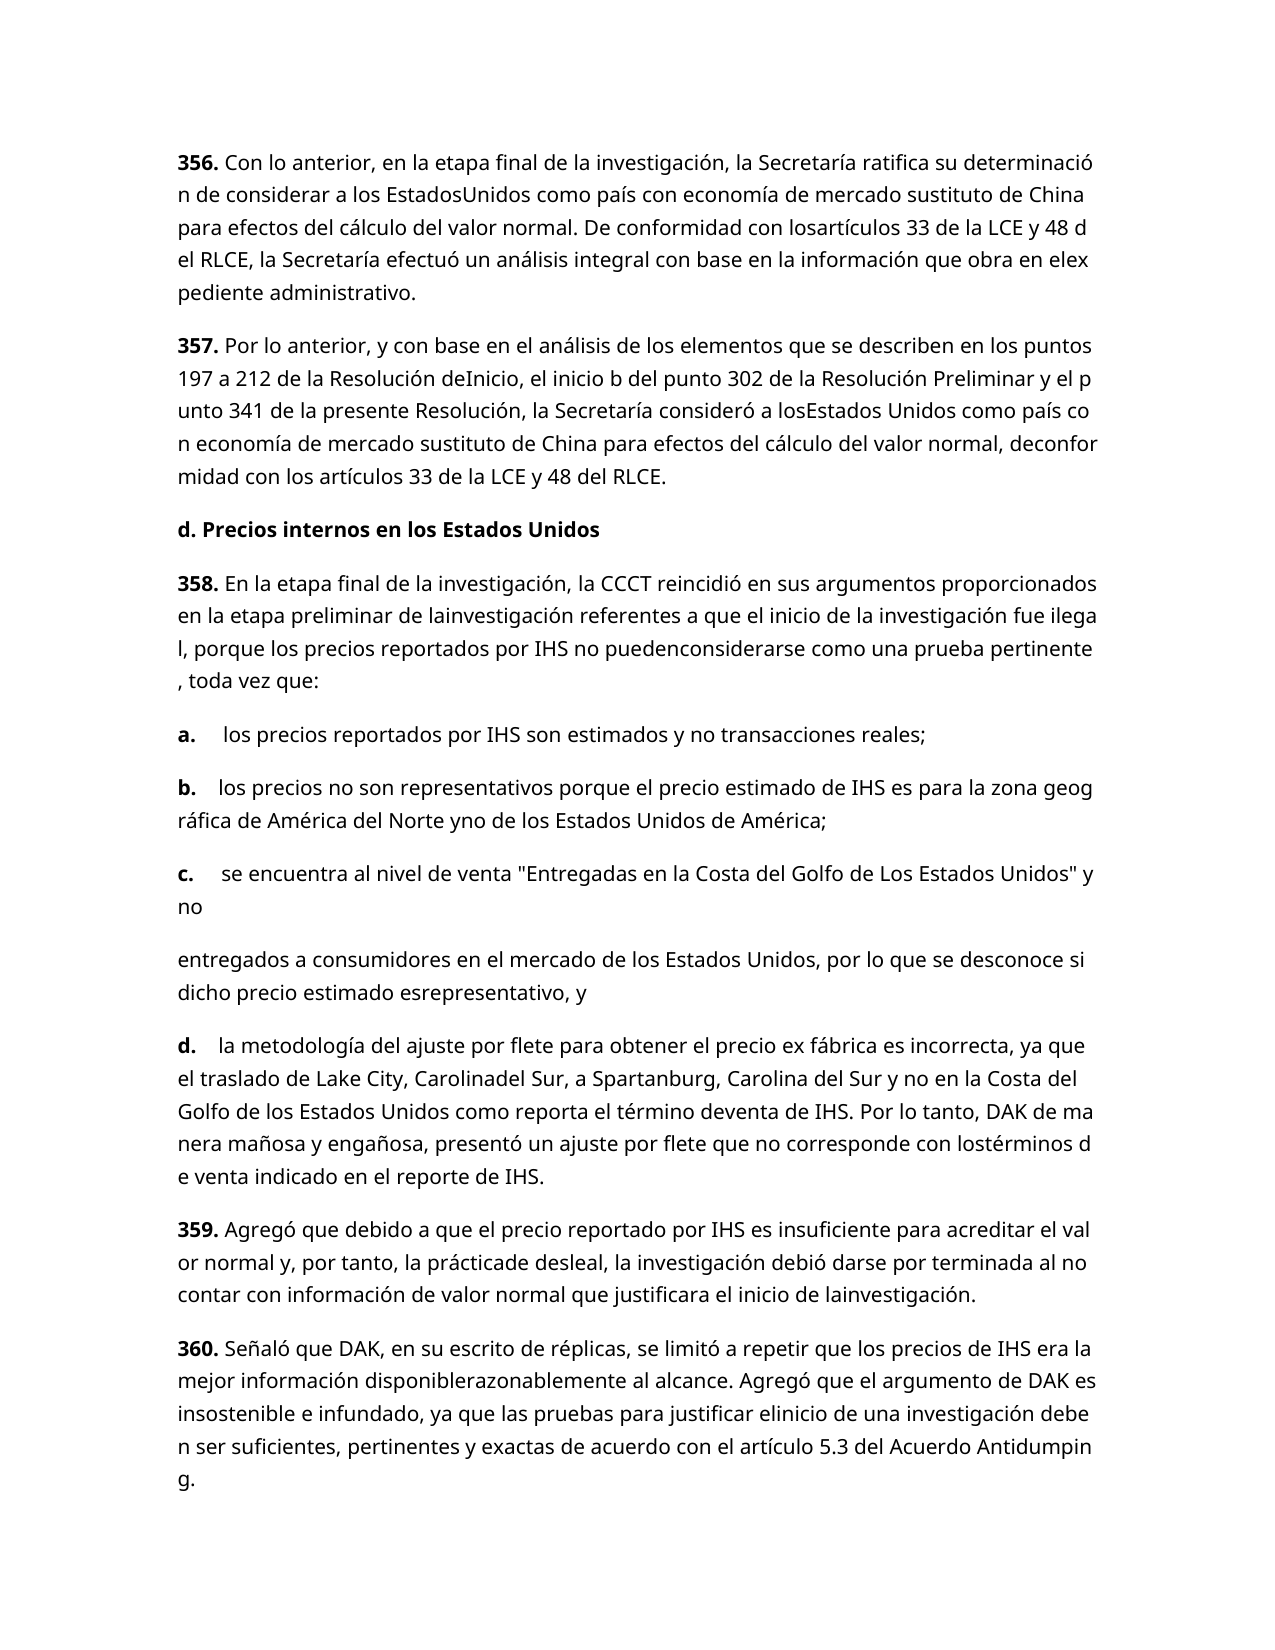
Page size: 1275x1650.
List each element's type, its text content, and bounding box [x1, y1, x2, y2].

text a. los precios reportados por IHS son estimados y no transacciones reales; [177, 720, 1098, 748]
text 356. Con lo anterior, en la etapa final de la investigación, la Secretaría ratifica su determinación de considerar a los EstadosUnidos como país con economía de mercado sustituto de China para efectos del cálculo del valor normal. De conformidad con losartículos 33 de la LCE y 48 del RLCE, la Secretaría efectuó un análisis integral con base en la información que obra en elexpediente administrativo. [177, 148, 1098, 306]
text 357. Por lo anterior, y con base en el análisis de los elementos que se describen en los puntos 197 a 212 de la Resolución deInicio, el inicio b del punto 302 de la Resolución Preliminar y el punto 341 de la presente Resolución, la Secretaría consideró a losEstados Unidos como país con economía de mercado sustituto de China para efectos del cálculo del valor normal, deconformidad con los artículos 33 de la LCE y 48 del RLCE. [177, 331, 1098, 490]
text 359. Agregó que debido a que el precio reportado por IHS es insuficiente para acreditar el valor normal y, por tanto, la prácticade desleal, la investigación debió darse por terminada al no contar con información de valor normal que justificara el inicio de lainvestigación. [177, 1215, 1098, 1309]
text b. los precios no son representativos porque el precio estimado de IHS es para la zona geográfica de América del Norte yno de los Estados Unidos de América; [177, 773, 1098, 834]
text d. Precios internos en los Estados Unidos [177, 515, 1098, 544]
text c. se encuentra al nivel de venta "Entregadas en la Costa del Golfo de Los Estados Unidos" y no [177, 859, 1098, 921]
text d. la metodología del ajuste por flete para obtener el precio ex fábrica es incorrecta, ya que el traslado de Lake City, Carolinadel Sur, a Spartanburg, Carolina del Sur y no en la Costa del Golfo de los Estados Unidos como reporta el término deventa de IHS. Por lo tanto, DAK de manera mañosa y engañosa, presentó un ajuste por flete que no corresponde con lostérminos de venta indicado en el reporte de IHS. [177, 1032, 1098, 1190]
text entregados a consumidores en el mercado de los Estados Unidos, por lo que se desconoce si dicho precio estimado esrepresentativo, y [177, 946, 1098, 1007]
text 360. Señaló que DAK, en su escrito de réplicas, se limitó a repetir que los precios de IHS era la mejor información disponiblerazonablemente al alcance. Agregó que el argumento de DAK es insostenible e infundado, ya que las pruebas para justificar elinicio de una investigación deben ser suficientes, pertinentes y exactas de acuerdo con el artículo 5.3 del Acuerdo Antidumping. [177, 1334, 1098, 1493]
text 358. En la etapa final de la investigación, la CCCT reincidió en sus argumentos proporcionados en la etapa preliminar de lainvestigación referentes a que el inicio de la investigación fue ilegal, porque los precios reportados por IHS no puedenconsiderarse como una prueba pertinente, toda vez que: [177, 569, 1098, 695]
